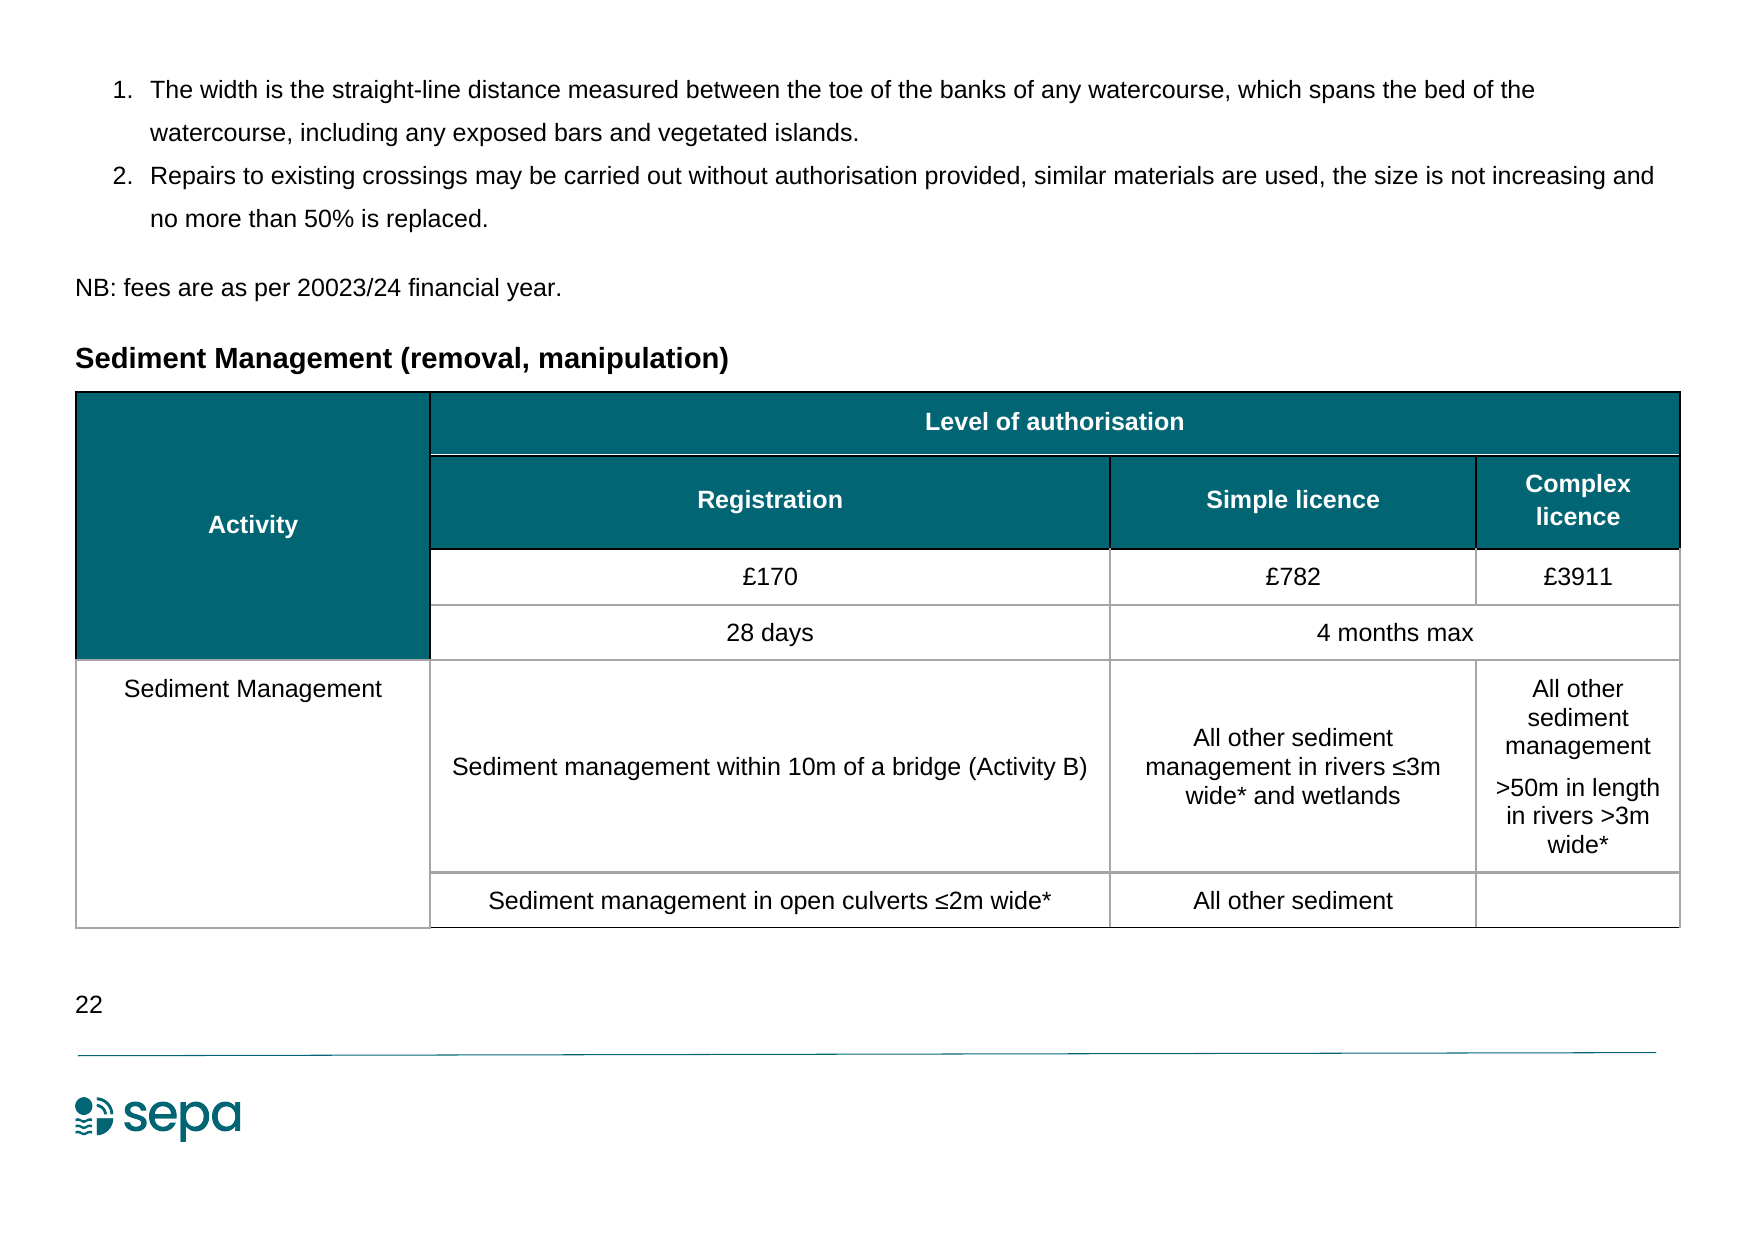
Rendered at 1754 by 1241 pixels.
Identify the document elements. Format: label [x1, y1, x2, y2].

picture [75, 1097, 241, 1142]
